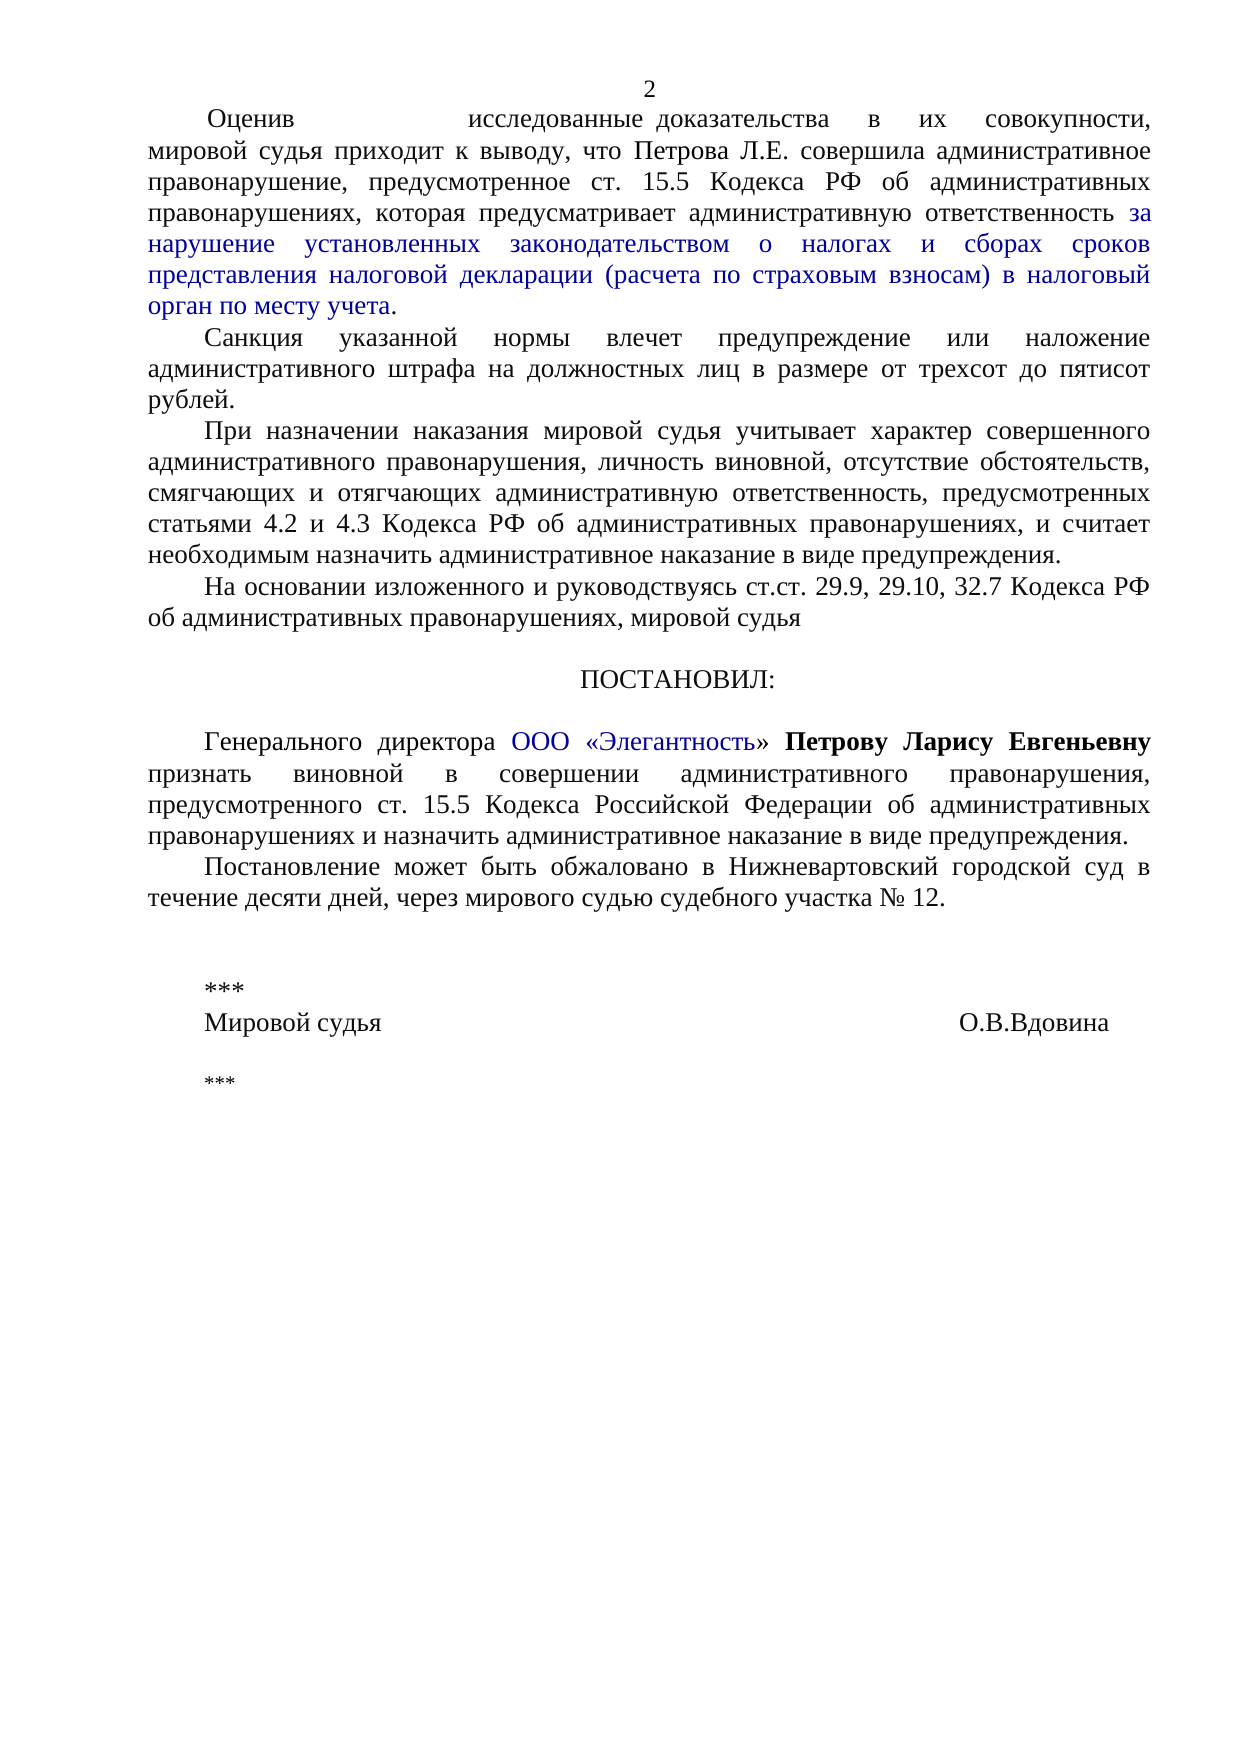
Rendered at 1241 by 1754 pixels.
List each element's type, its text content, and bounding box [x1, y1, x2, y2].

text На основании изложенного и руководствуясь ст.ст. 29.9, 29.10, 32.7 Кодекса РФ об административных правонарушениях, мировой судья [148, 570, 1152, 632]
text Мировой судья О.В.Вдовина [148, 1006, 1157, 1037]
text При назначении наказания мировой судья учитывает характер совершенного административного правонарушения, личность виновной, отсутствие обстоятельств, смягчающих и отягчающих административную ответственность, предусмотренных статьями 4.2 и 4.3 Кодекса РФ об административных правонарушениях, и считает необходимым назначить административное наказание в виде предупреждения. [148, 414, 1152, 570]
text Генерального директора ООО «Элегантность» Петрову Ларису Евгеньевну признать виновной в совершении административного правонарушения, предусмотренного ст. 15.5 Кодекса Российской Федерации об административных правонарушениях и назначить административное наказание в виде предупреждения. [148, 726, 1152, 850]
text Постановление может быть обжаловано в Нижневартовский городской суд в течение десяти дней, через мирового судью судебного участка № 12. [148, 850, 1152, 912]
text *** [148, 1071, 1152, 1094]
text *** [148, 975, 1157, 1006]
text ПОСТАНОВИЛ: [148, 663, 1152, 694]
text Санкция указанной нормы влечет предупреждение или наложение административного штрафа на должностных лиц в размере от трехсот до пятисот рублей. [148, 321, 1152, 414]
text Оценив исследованные доказательства в их совокупности, мировой судья приходит к выводу, что Петрова Л.Е. совершила административное правонарушение, предусмотренное ст. 15.5 Кодекса РФ об административных правонарушениях, которая предусматривает административную ответственность за нарушение установленных законодательством о налогах и сборах сроков представления налоговой декларации (расчета по страховым взносам) в налоговый орган по месту учета. [148, 103, 1152, 321]
